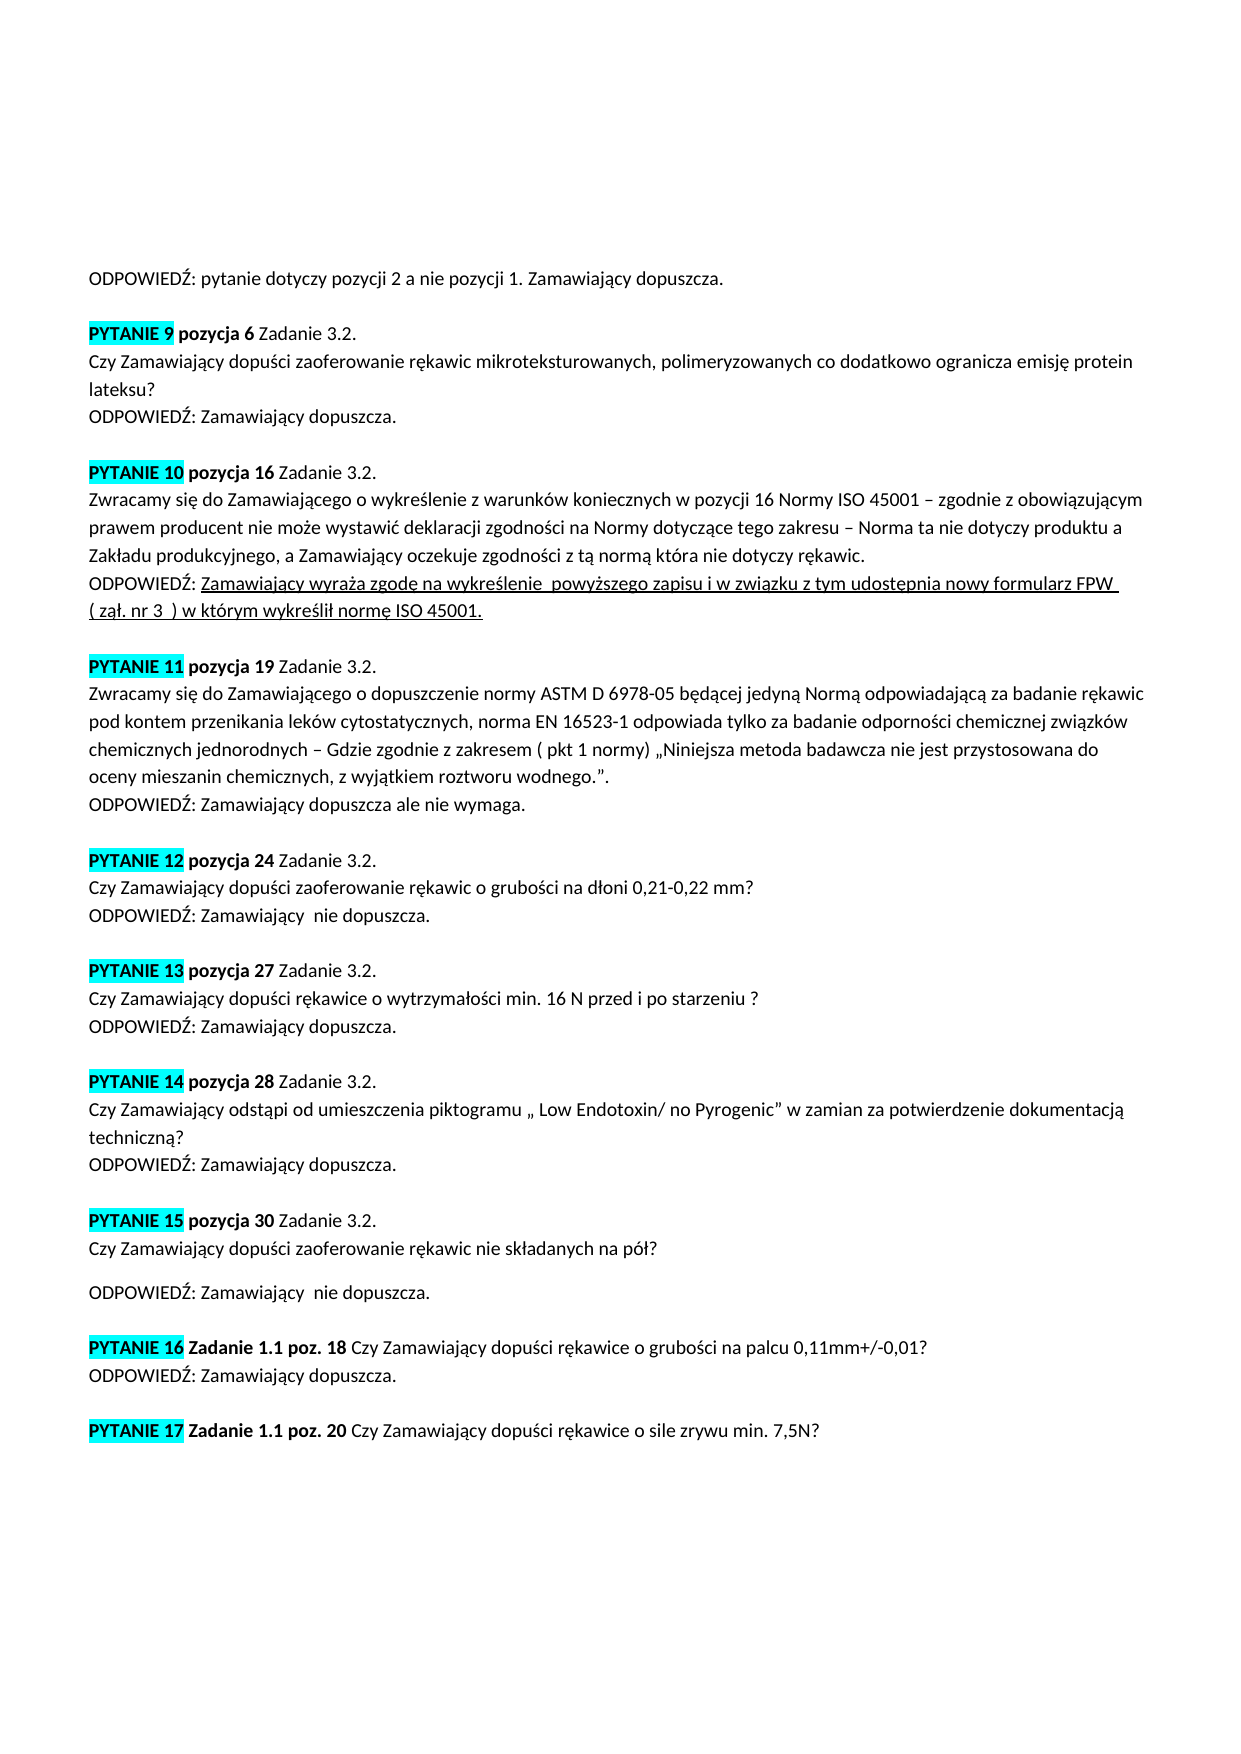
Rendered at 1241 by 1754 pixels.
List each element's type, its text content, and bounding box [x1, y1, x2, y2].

text PYTANIE 9 pozycja 6 Zadanie 3.2. [174, 321, 1152, 345]
text PYTANIE 13 pozycja 27 Zadanie 3.2. [89, 958, 1152, 983]
text ODPOWIEDŹ: Zamawiający nie dopuszcza. [89, 903, 1152, 927]
text PYTANIE 14 pozycja 28 Zadanie 3.2. [184, 1069, 1152, 1093]
text PYTANIE 11 pozycja 19 Zadanie 3.2. [184, 654, 1152, 678]
text ODPOWIEDŹ: Zamawiający dopuszcza ale nie wymaga. [89, 792, 1152, 816]
text Czy Zamawiający dopuści zaoferowanie rękawic nie składanych na pół? [89, 1236, 1152, 1260]
text PYTANIE 15 pozycja 30 Zadanie 3.2. [184, 1208, 1152, 1232]
text Czy Zamawiający dopuści rękawice o wytrzymałości min. 16 N przed i po starzeniu ? [89, 986, 1152, 1010]
text Czy Zamawiający dopuści zaoferowanie rękawic mikroteksturowanych, polimeryzowanych co dodatkowo ogranicza emisję protein lateksu? [89, 349, 1152, 401]
text ODPOWIEDŹ: Zamawiający nie dopuszcza. [89, 1280, 1152, 1304]
text PYTANIE 17 Zadanie 1.1 poz. 20 Czy Zamawiający dopuści rękawice o sile zrywu min. 7,5N? [89, 1418, 1152, 1443]
text Zwracamy się do Zamawiającego o wykreślenie z warunków koniecznych w pozycji 16 Normy ISO 45001 – zgodnie z obowiązującym prawem producent nie może wystawić deklaracji zgodności na Normy dotyczące tego zakresu – Norma ta nie dotyczy produktu a [89, 487, 1152, 539]
text PYTANIE 10 pozycja 16 Zadanie 3.2. [184, 460, 1152, 484]
text ODPOWIEDŹ: Zamawiający dopuszcza. [89, 1363, 1152, 1387]
text ODPOWIEDŹ: pytanie dotyczy pozycji 2 a nie pozycji 1. Zamawiający dopuszcza. [89, 266, 1152, 290]
text ODPOWIEDŹ: Zamawiający dopuszcza. [89, 1152, 1152, 1177]
text Czy Zamawiający odstąpi od umieszczenia piktogramu „ Low Endotoxin/ no Pyrogenic” w zamian za potwierdzenie dokumentacją techniczną? [89, 1097, 1152, 1149]
text Zakładu produkcyjnego, a Zamawiający oczekuje zgodności z tą normą która nie dotyczy rękawic. [89, 543, 1152, 567]
text Zwracamy się do Zamawiającego o dopuszczenie normy ASTM D 6978-05 będącej jedyną Normą odpowiadającą za badanie rękawic pod kontem przenikania leków cytostatycznych, norma EN 16523-1 odpowiada tylko za badanie odporności chemicznej związków chemicznych jednorodnych – Gdzie zgodnie z zakresem ( pkt 1 normy) „Niniejsza metoda badawcza nie jest przystosowana do oceny mieszanin chemicznych, z wyjątkiem roztworu wodnego.”. [89, 681, 1152, 789]
text ODPOWIEDŹ: Zamawiający dopuszcza. [89, 404, 1152, 428]
text PYTANIE 16 Zadanie 1.1 poz. 18 Czy Zamawiający dopuści rękawice o grubości na palcu 0,11mm+/-0,01? [184, 1335, 1152, 1359]
text PYTANIE 12 pozycja 24 Zadanie 3.2. [184, 848, 1152, 872]
text Czy Zamawiający dopuści zaoferowanie rękawic o grubości na dłoni 0,21-0,22 mm? [89, 875, 1152, 899]
text ODPOWIEDŹ: Zamawiający dopuszcza. [89, 1014, 1152, 1038]
text ODPOWIEDŹ: Zamawiający wyraża zgodę na wykreślenie powyższego zapisu i w związku z tym udostępnia nowy formularz FPW ( zął. nr 3 ) w którym wykreślił normę ISO 45001. [89, 571, 1152, 622]
